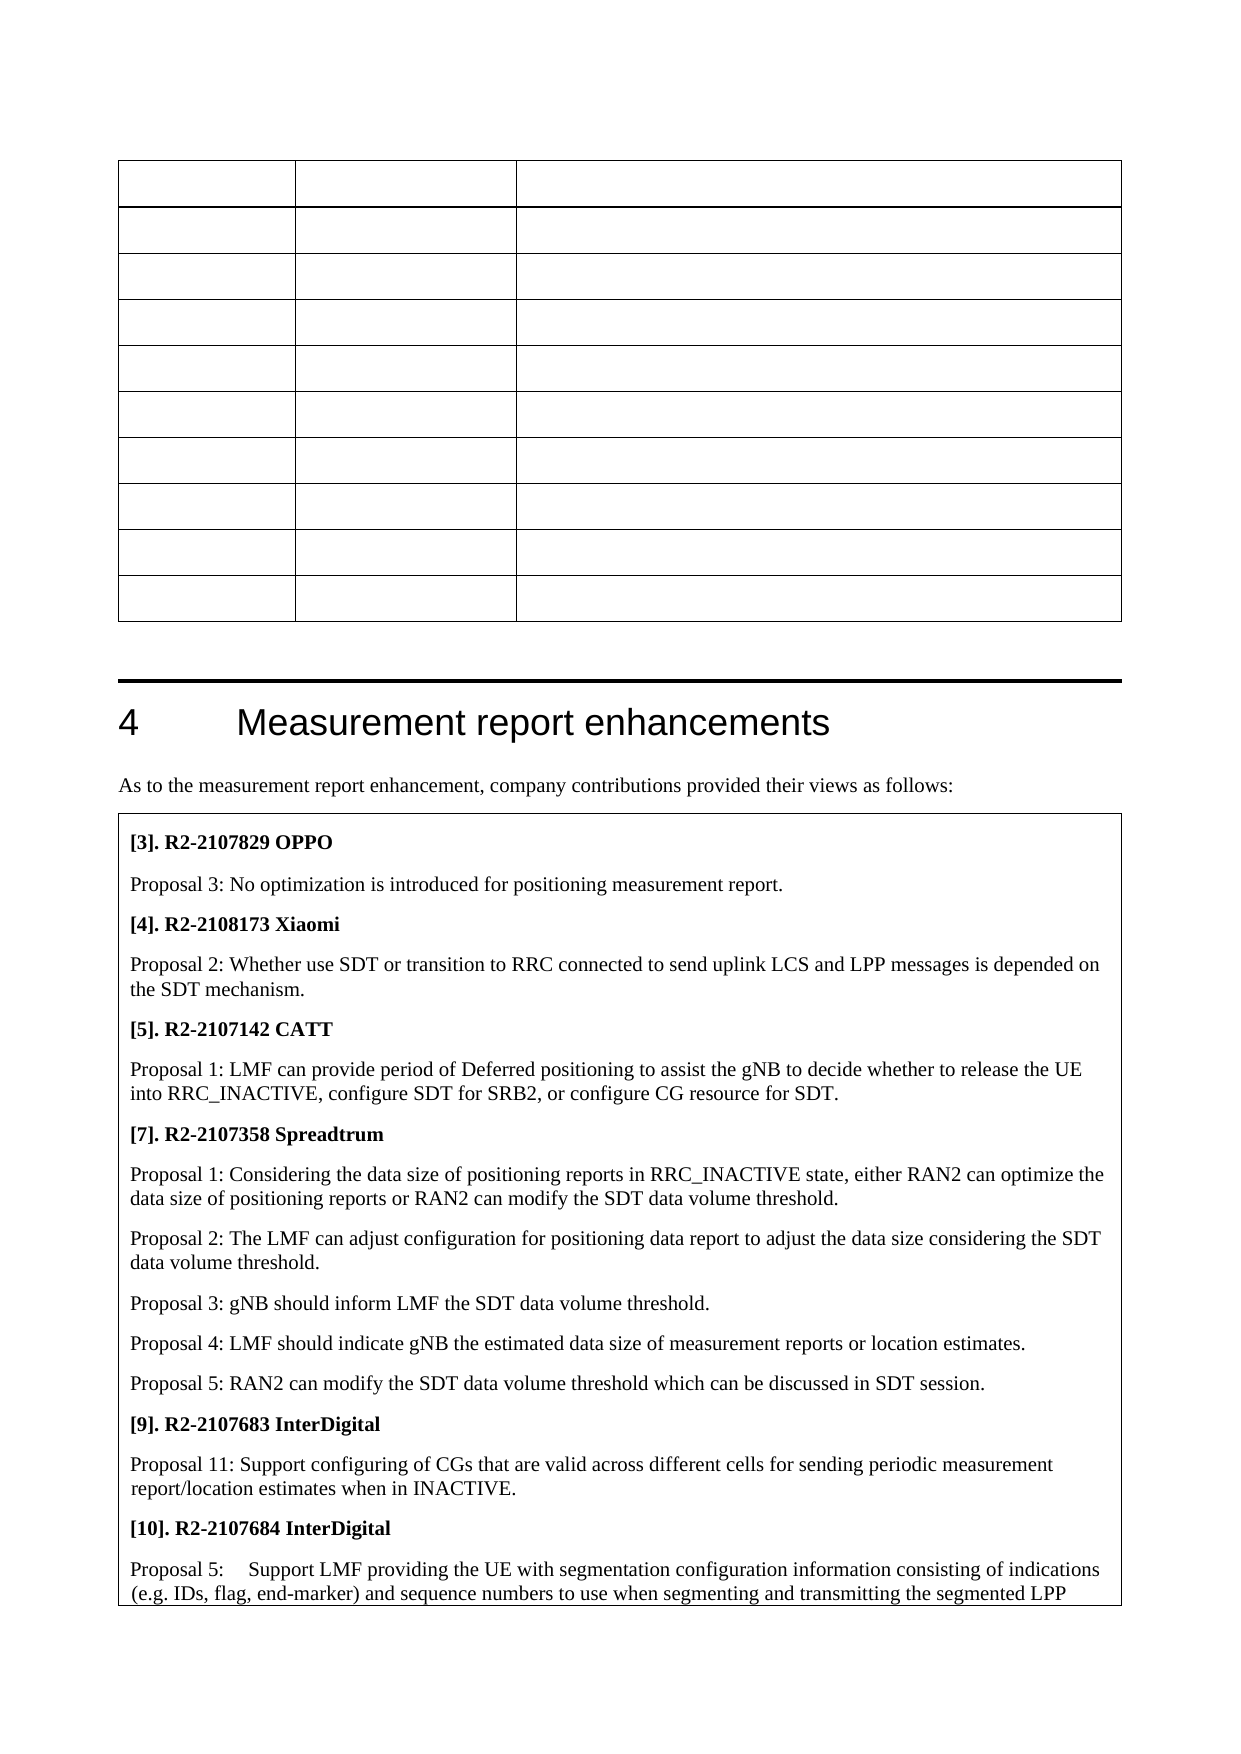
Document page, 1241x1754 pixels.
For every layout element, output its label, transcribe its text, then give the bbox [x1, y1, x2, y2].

table_cell [119, 346, 295, 391]
table_cell [517, 438, 1121, 483]
table_cell [296, 576, 516, 621]
table_cell [517, 300, 1121, 344]
table_cell [119, 300, 295, 344]
table_cell [296, 254, 516, 298]
table_cell [119, 392, 295, 437]
table_cell [517, 208, 1121, 252]
text As to the measurement report enhancement, company contributions provided their views as follows: [118, 772, 1122, 797]
table_cell [119, 161, 295, 206]
table_cell [296, 161, 516, 206]
table_cell [517, 392, 1121, 437]
table_cell [119, 576, 295, 621]
table_cell [296, 208, 516, 252]
table_cell [296, 392, 516, 437]
table_cell [296, 438, 516, 483]
subtitle 4 Measurement report enhancements [118, 683, 1122, 754]
table_cell [517, 346, 1121, 391]
table_cell [119, 438, 295, 483]
table_cell [517, 161, 1121, 206]
table_cell [296, 346, 516, 391]
table_cell [296, 484, 516, 529]
table_cell [296, 300, 516, 344]
table_cell [517, 254, 1121, 298]
table_cell [119, 484, 295, 529]
table_cell [119, 530, 295, 575]
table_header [119, 814, 1121, 1604]
table_cell [517, 576, 1121, 621]
table_cell [517, 484, 1121, 529]
table_cell [296, 530, 516, 575]
table_cell [517, 530, 1121, 575]
table_cell [119, 208, 295, 252]
table_cell [119, 254, 295, 298]
